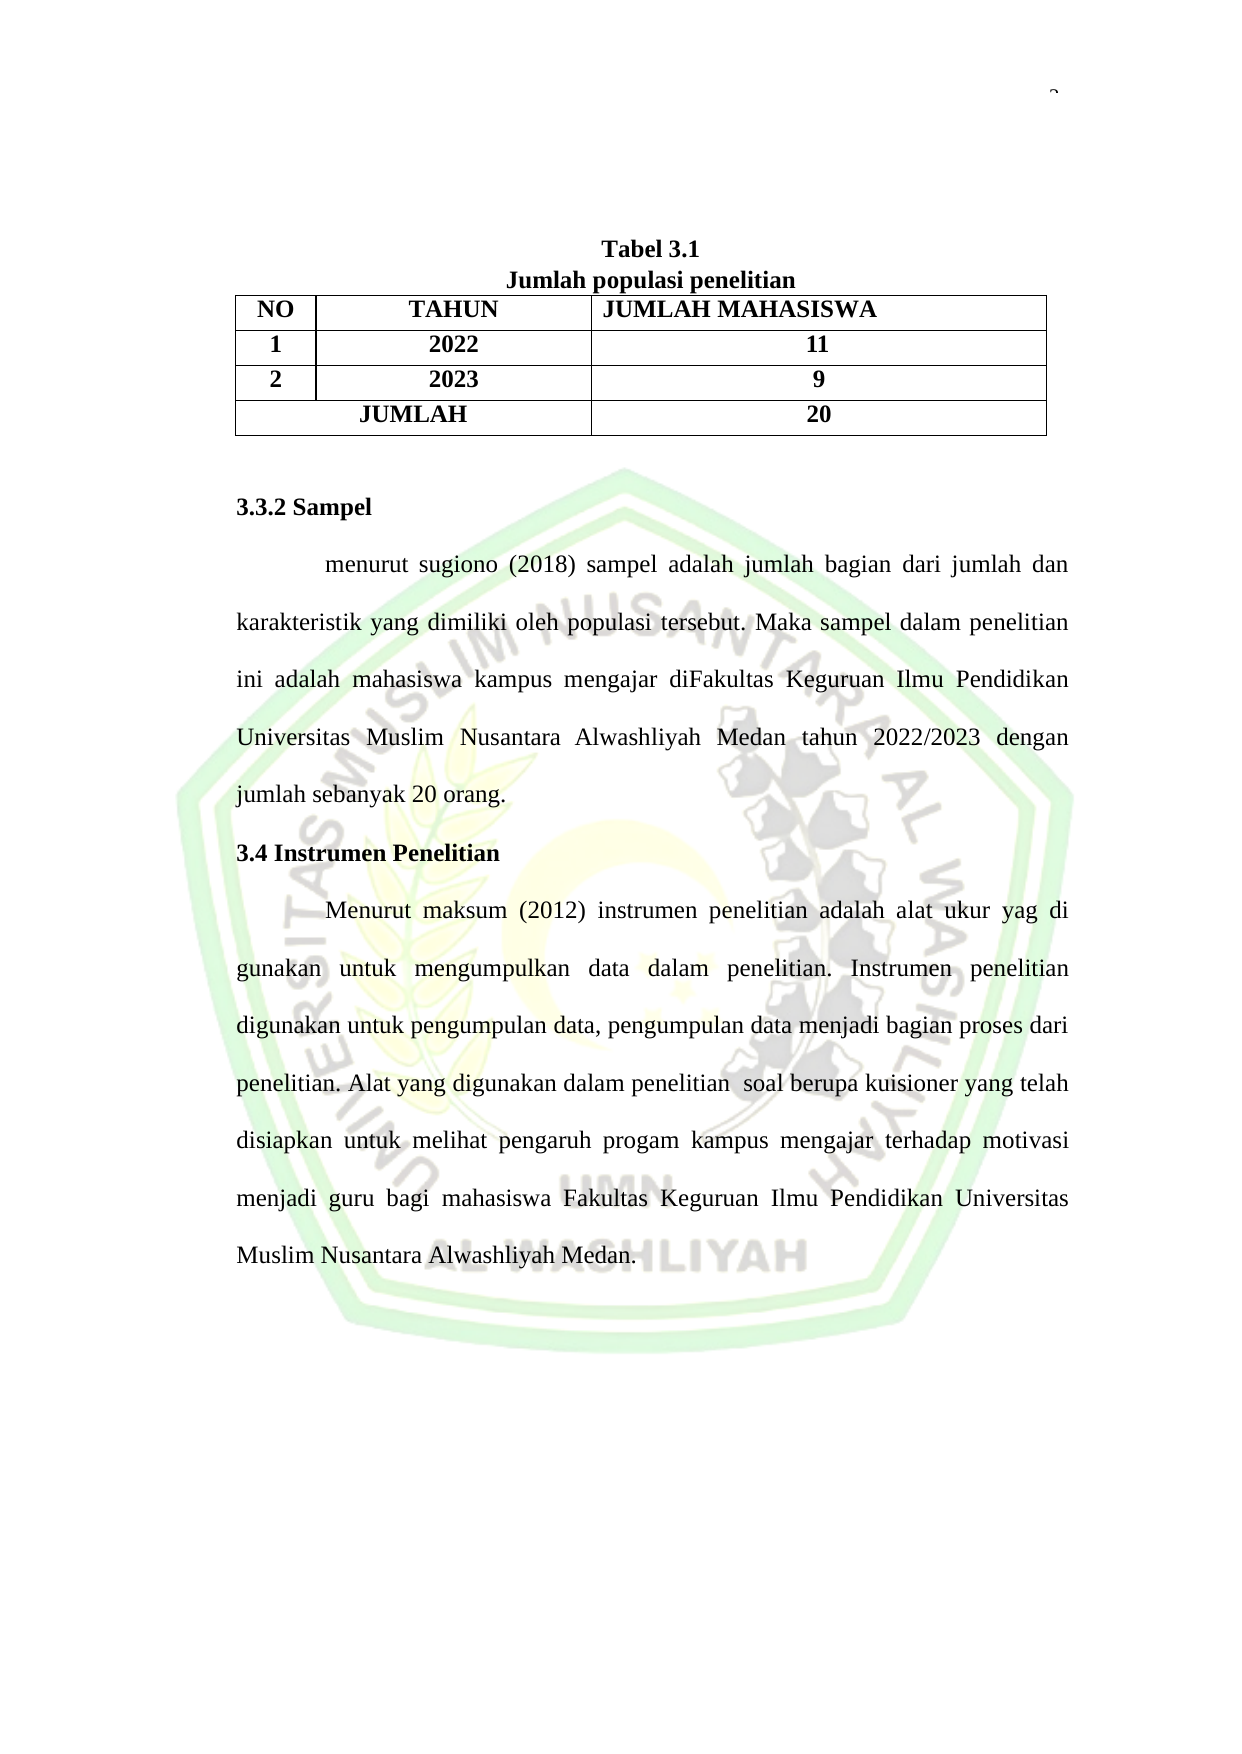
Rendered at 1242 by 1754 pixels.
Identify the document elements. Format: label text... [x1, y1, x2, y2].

table_cell 20 [592, 401, 1046, 435]
table_cell 2 [236, 366, 315, 400]
text menurut sugiono (2018) sampel adalah jumlah bagian dari jumlah dan karakteristik yang dimiliki oleh populasi tersebut. Maka sampel dalam penelitian ini adalah mahasiswa kampus mengajar diFakultas Keguruan Ilmu Pendidikan Universitas Muslim Nusantara Alwashliyah Medan tahun 2022/2023 dengan jumlah sebanyak 20 orang. [236, 549, 1069, 808]
table_header NO [236, 296, 315, 330]
table_cell 1 [236, 331, 315, 365]
table_header TAHUN [317, 296, 591, 330]
table_cell JUMLAH [236, 401, 591, 435]
table_cell 2023 [317, 366, 591, 400]
text 3.3.2 Sampel [236, 492, 1075, 521]
text Tabel 3.1 [598, 234, 703, 263]
table_header JUMLAH MAHASISWA [592, 296, 1046, 330]
table_cell 11 [592, 331, 1046, 365]
table_cell 2022 [317, 331, 591, 365]
text Jumlah populasi penelitian [501, 266, 800, 293]
table_cell 9 [592, 366, 1046, 400]
text 3.4 Instrumen Penelitian [236, 838, 1075, 867]
text Menurut maksum (2012) instrumen penelitian adalah alat ukur yag di gunakan untuk mengumpulkan data dalam penelitian. Instrumen penelitian digunakan untuk pengumpulan data, pengumpulan data menjadi bagian proses dari penelitian. Alat yang digunakan dalam penelitian soal berupa kuisioner yang telah disiapkan untuk melihat pengaruh progam kampus mengajar terhadap motivasi menjadi guru bagi mahasiswa Fakultas Keguruan Ilmu Pendidikan Universitas Muslim Nusantara Alwashliyah Medan. [236, 895, 1069, 1269]
